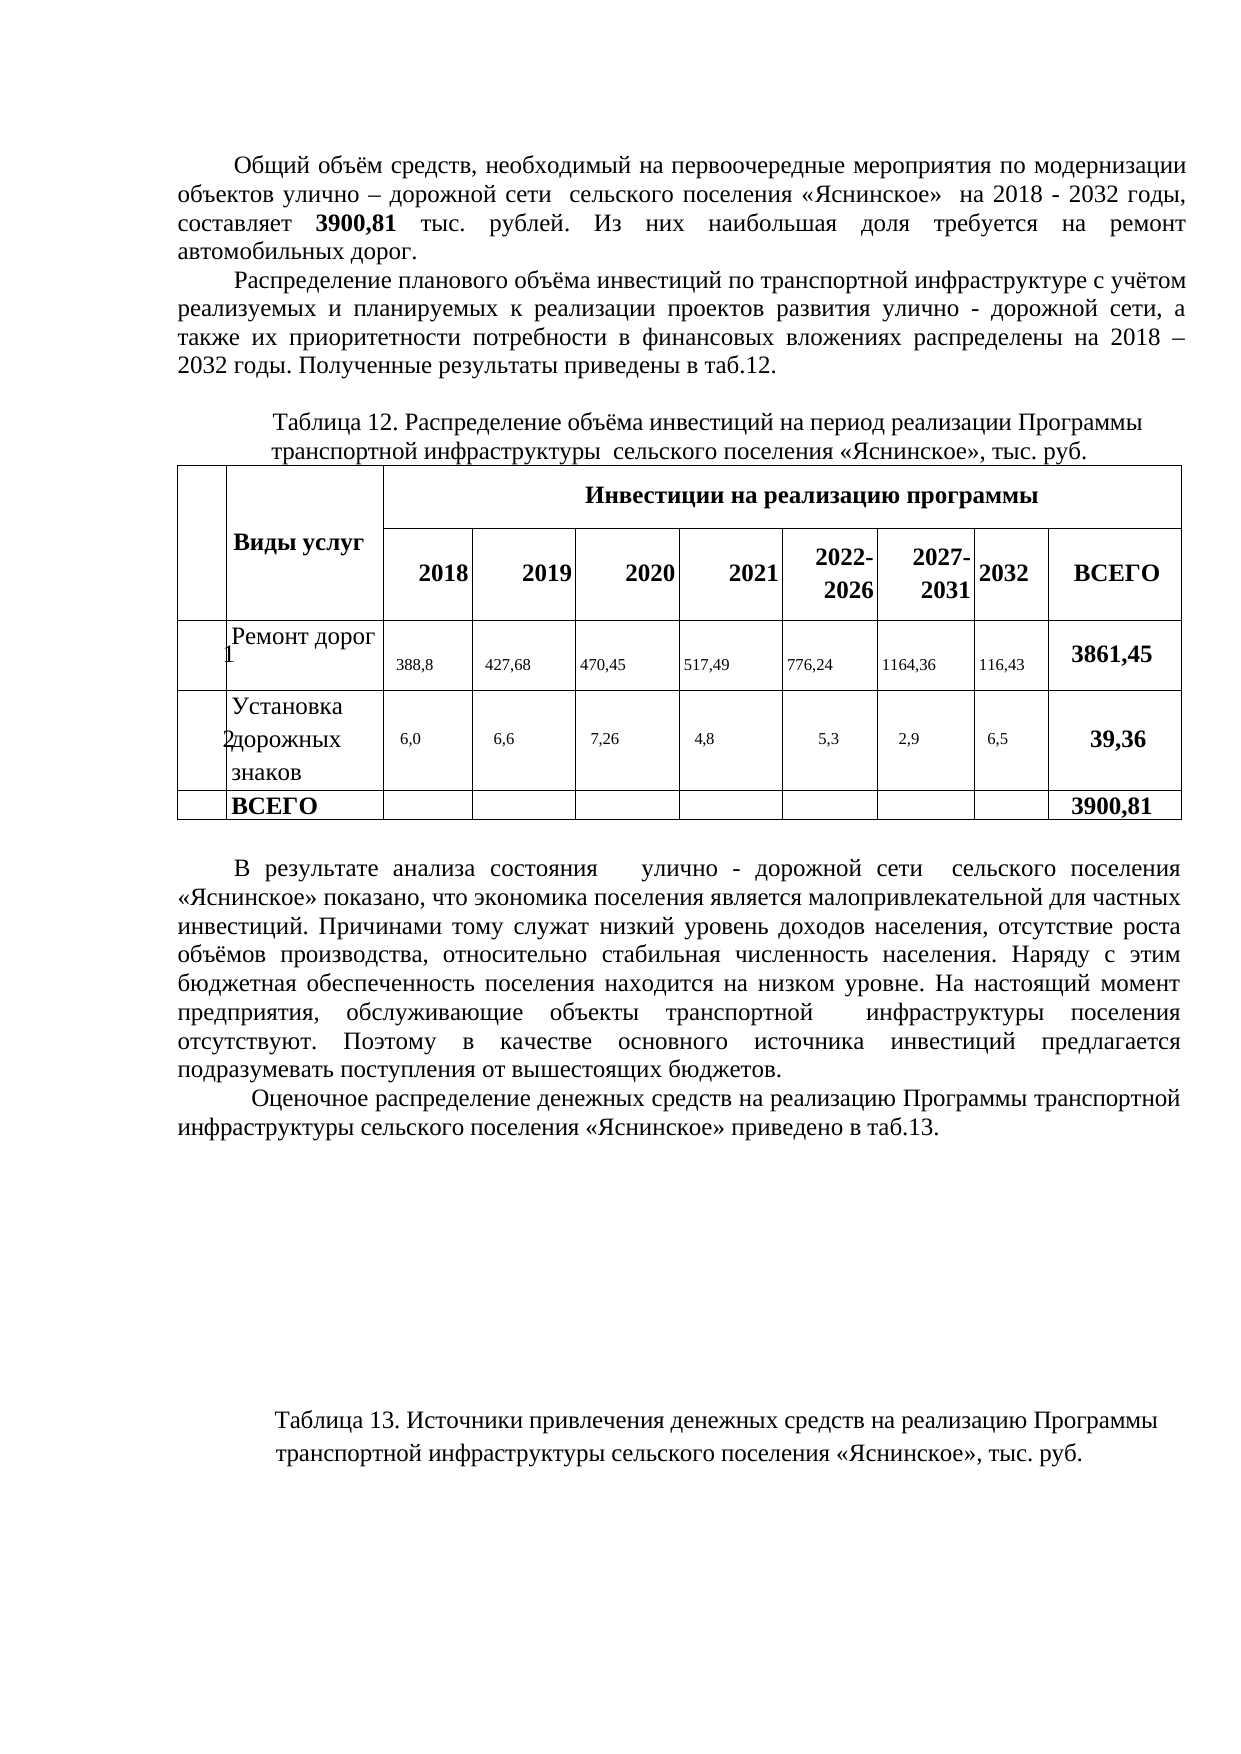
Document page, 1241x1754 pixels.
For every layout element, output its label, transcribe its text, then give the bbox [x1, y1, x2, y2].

table_cell [178, 791, 226, 819]
table_cell 6,0 [384, 691, 472, 790]
table_cell [473, 791, 575, 819]
table_cell 388,8 [384, 621, 472, 690]
table_cell [384, 791, 472, 819]
table_cell 776,24 [783, 621, 877, 690]
table_cell [576, 791, 679, 819]
table_cell 6,6 [473, 691, 575, 790]
table_cell 2021 [680, 529, 782, 620]
table_cell 5,3 [783, 691, 877, 790]
table_cell 1 [178, 621, 226, 690]
table_cell [878, 791, 974, 819]
table_cell 470,45 [576, 621, 679, 690]
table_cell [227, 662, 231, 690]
table_cell 4,8 [680, 691, 782, 790]
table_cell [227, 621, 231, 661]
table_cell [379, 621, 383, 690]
table_cell [975, 791, 1048, 819]
table_cell 2019 [473, 529, 575, 620]
text Таблица 12. Распределение объёма инвестиций на период реализации Программы транспортной инфраструктуры сельского поселения «Яснинское», тыс. руб. [177, 408, 1181, 465]
text Таблица 13. Источники привлечения денежных средств на реализацию Программы транспортной инфраструктуры сельского поселения «Яснинское», тыс. руб. [177, 1405, 1181, 1467]
table_cell 1164,36 [878, 621, 974, 690]
text Оценочное распределение денежных средств на реализацию Программы транспортной инфраструктуры сельского поселения «Яснинское» приведено в таб.13. [177, 1083, 1181, 1141]
table_cell 2020 [576, 529, 679, 620]
text В результате анализа состояния улично - дорожной сети сельского поселения «Яснинское» показано, что экономика поселения является малопривлекательной для частных инвестиций. Причинами тому служат низкий уровень доходов населения, отсутствие роста объёмов производства, относительно стабильная численность населения. Наряду с этим бюджетная обеспеченность поселения находится на низком уровне. На настоящий момент предприятия, обслуживающие объекты транспортной инфраструктуры поселения отсутствуют. Поэтому в качестве основного источника инвестиций предлагается подразумевать поступления от вышестоящих бюджетов. [177, 853, 1181, 1083]
table_cell [680, 791, 782, 819]
table_header Инвестиции на реализацию программы [384, 466, 1181, 528]
table_cell ВСЕГО [227, 791, 383, 819]
table_cell ВСЕГО [1049, 529, 1181, 620]
table_cell 7,26 [576, 691, 679, 790]
table_cell 2 [178, 691, 226, 790]
table_cell 427,68 [473, 621, 575, 690]
table_cell 3900,81 [1049, 791, 1181, 819]
table_cell 3861,45 [1049, 621, 1181, 690]
table_cell 39,36 [1049, 691, 1181, 790]
table_cell [783, 791, 877, 819]
text Распределение планового объёма инвестиций по транспортной инфраструктуре с учётом реализуемых и планируемых к реализации проектов развития улично - дорожной сети, а также их приоритетности потребности в финансовых вложениях распределены на 2018 – 2032 годы. Полученные результаты приведены в таб.12. [177, 265, 1187, 379]
table_cell Установка дорожных знаков [227, 691, 383, 790]
table_cell 6,5 [975, 691, 1048, 790]
text Общий объём средств, необходимый на первоочередные мероприятия по модернизации объектов улично – дорожной сети сельского поселения «Яснинское» на 2018 - 2032 годы, составляет 3900,81 тыс. рублей. Из них наибольшая доля требуется на ремонт автомобильных дорог. [177, 151, 1187, 265]
table_header Виды услуг [227, 466, 383, 620]
table_cell 517,49 [680, 621, 782, 690]
table_cell 2022-2026 [783, 529, 877, 620]
table_cell 2,9 [878, 691, 974, 790]
table_cell 2032 [975, 529, 1048, 620]
table_header [178, 466, 226, 620]
table_cell 2018 [384, 529, 472, 620]
table_cell 116,43 [975, 621, 1048, 690]
table_cell 2027-2031 [878, 529, 974, 620]
